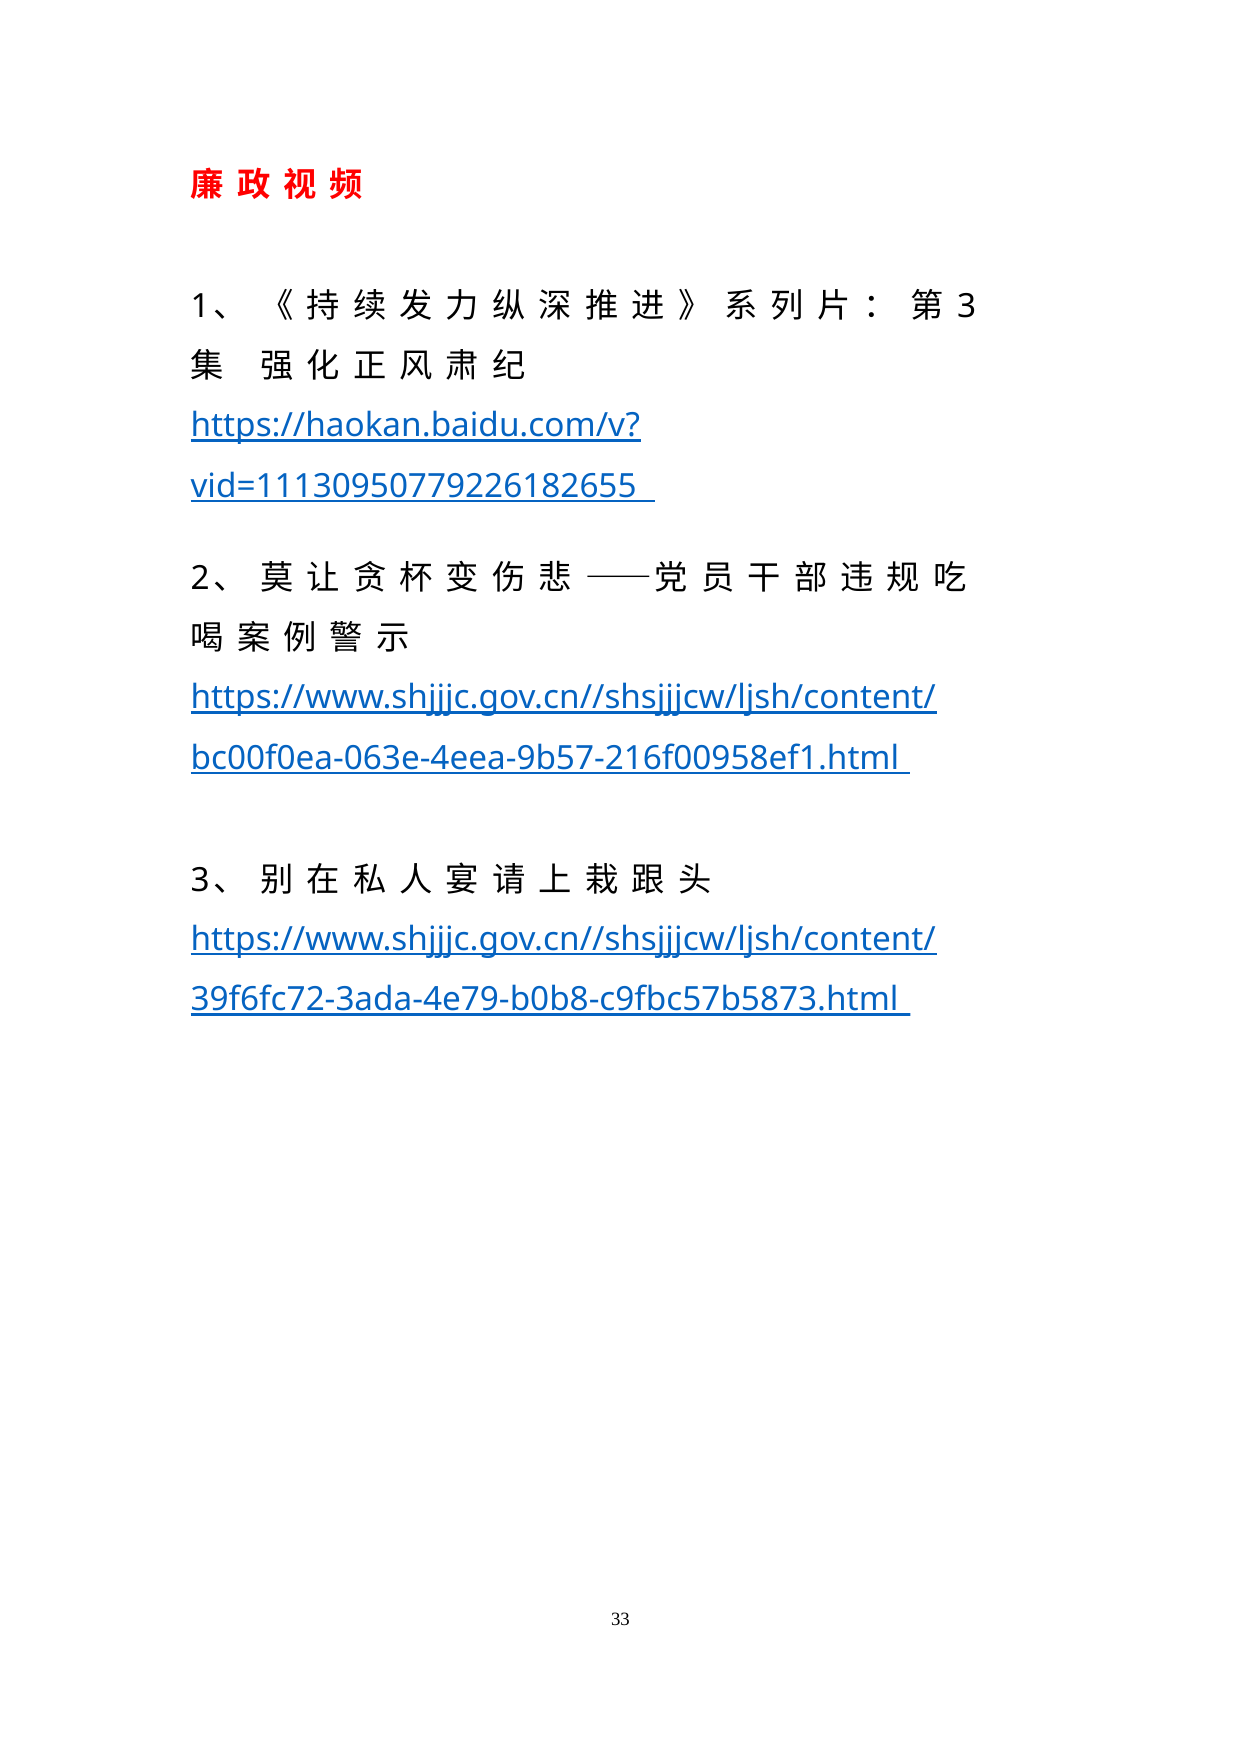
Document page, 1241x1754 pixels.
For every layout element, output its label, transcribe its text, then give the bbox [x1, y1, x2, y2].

text https://haokan.baidu.com/v?vid=11130950779226182655 [190, 394, 1018, 514]
text 1、《持续发力纵深推进》系列片：第3集 强化正风肃纪 [190, 273, 1018, 394]
text 廉政视频 [190, 152, 1050, 212]
text 3、别在私人宴请上栽跟头 [190, 847, 1050, 907]
text 2、莫让贪杯变伤悲——党员干部违规吃喝案例警示 [190, 545, 1018, 666]
text https://www.shjjjc.gov.cn//shsjjjcw/ljsh/content/bc00f0ea-063e-4eea-9b57-216f00958ef1.html [190, 666, 1050, 786]
text https://www.shjjjc.gov.cn//shsjjjcw/ljsh/content/39f6fc72-3ada-4e79-b0b8-c9fbc57b5873.html [190, 907, 1050, 1028]
